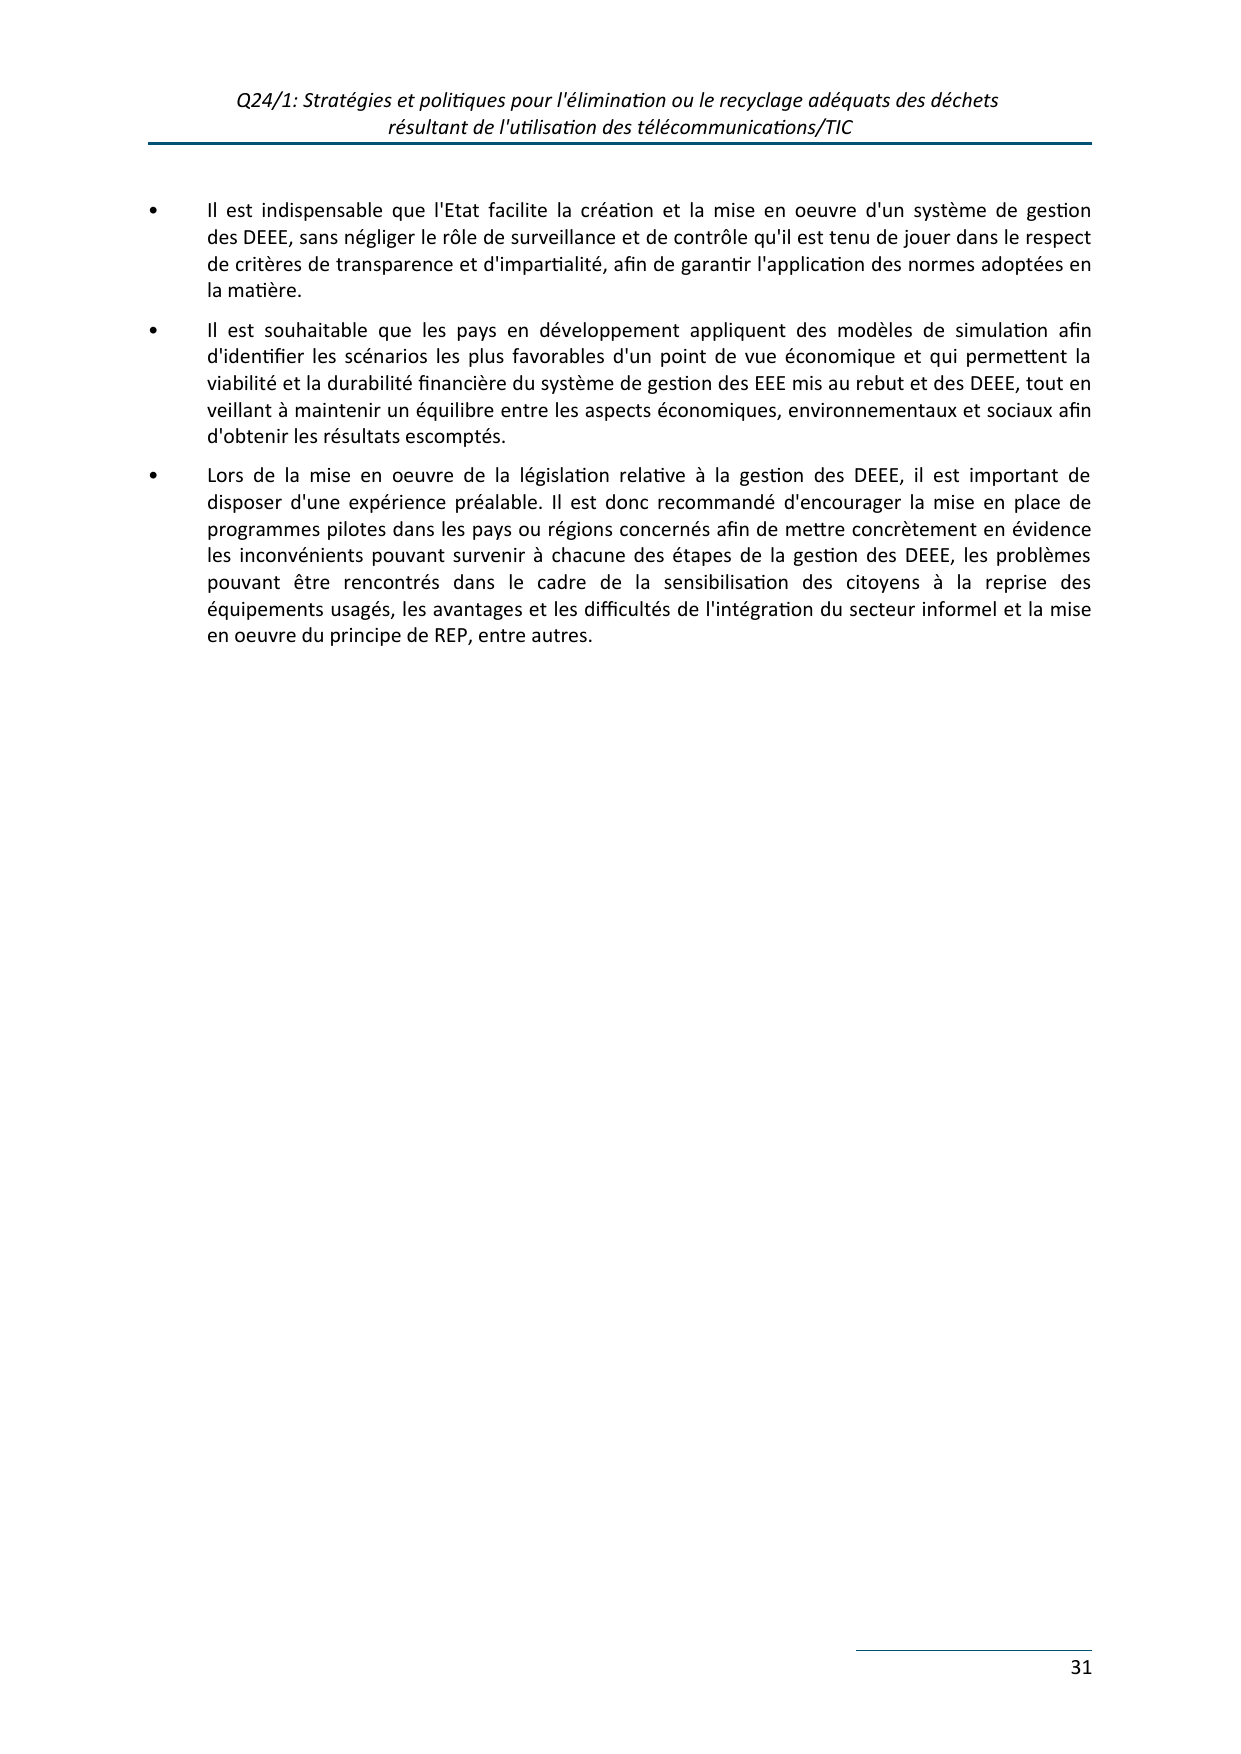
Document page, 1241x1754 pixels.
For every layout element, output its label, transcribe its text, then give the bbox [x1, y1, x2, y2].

text • Lors de la mise en oeuvre de la législation relative à la gestion des DEEE, il est important de disposer d'une expérience préalable. Il est donc recommandé d'encourager la mise en place de programmes pilotes dans les pays ou régions concernés afin de mettre concrètement en évidence les inconvénients pouvant survenir à chacune des étapes de la gestion des DEEE, les problèmes pouvant être rencontrés dans le cadre de la sensibilisation des citoyens à la reprise des équipements usagés, les avantages et les difficultés de l'intégration du secteur informel et la mise en oeuvre du principe de REP, entre autres. [148, 462, 1092, 648]
text • Il est indispensable que l'Etat facilite la création et la mise en oeuvre d'un système de gestion des DEEE, sans négliger le rôle de surveillance et de contrôle qu'il est tenu de jouer dans le respect de critères de transparence et d'impartialité, afin de garantir l'application des normes adoptées en la matière. [148, 197, 1092, 303]
text • Il est souhaitable que les pays en développement appliquent des modèles de simulation afin d'identifier les scénarios les plus favorables d'un point de vue économique et qui permettent la viabilité et la durabilité financière du système de gestion des EEE mis au rebut et des DEEE, tout en veillant à maintenir un équilibre entre les aspects économiques, environnementaux et sociaux afin d'obtenir les résultats escomptés. [148, 316, 1092, 449]
